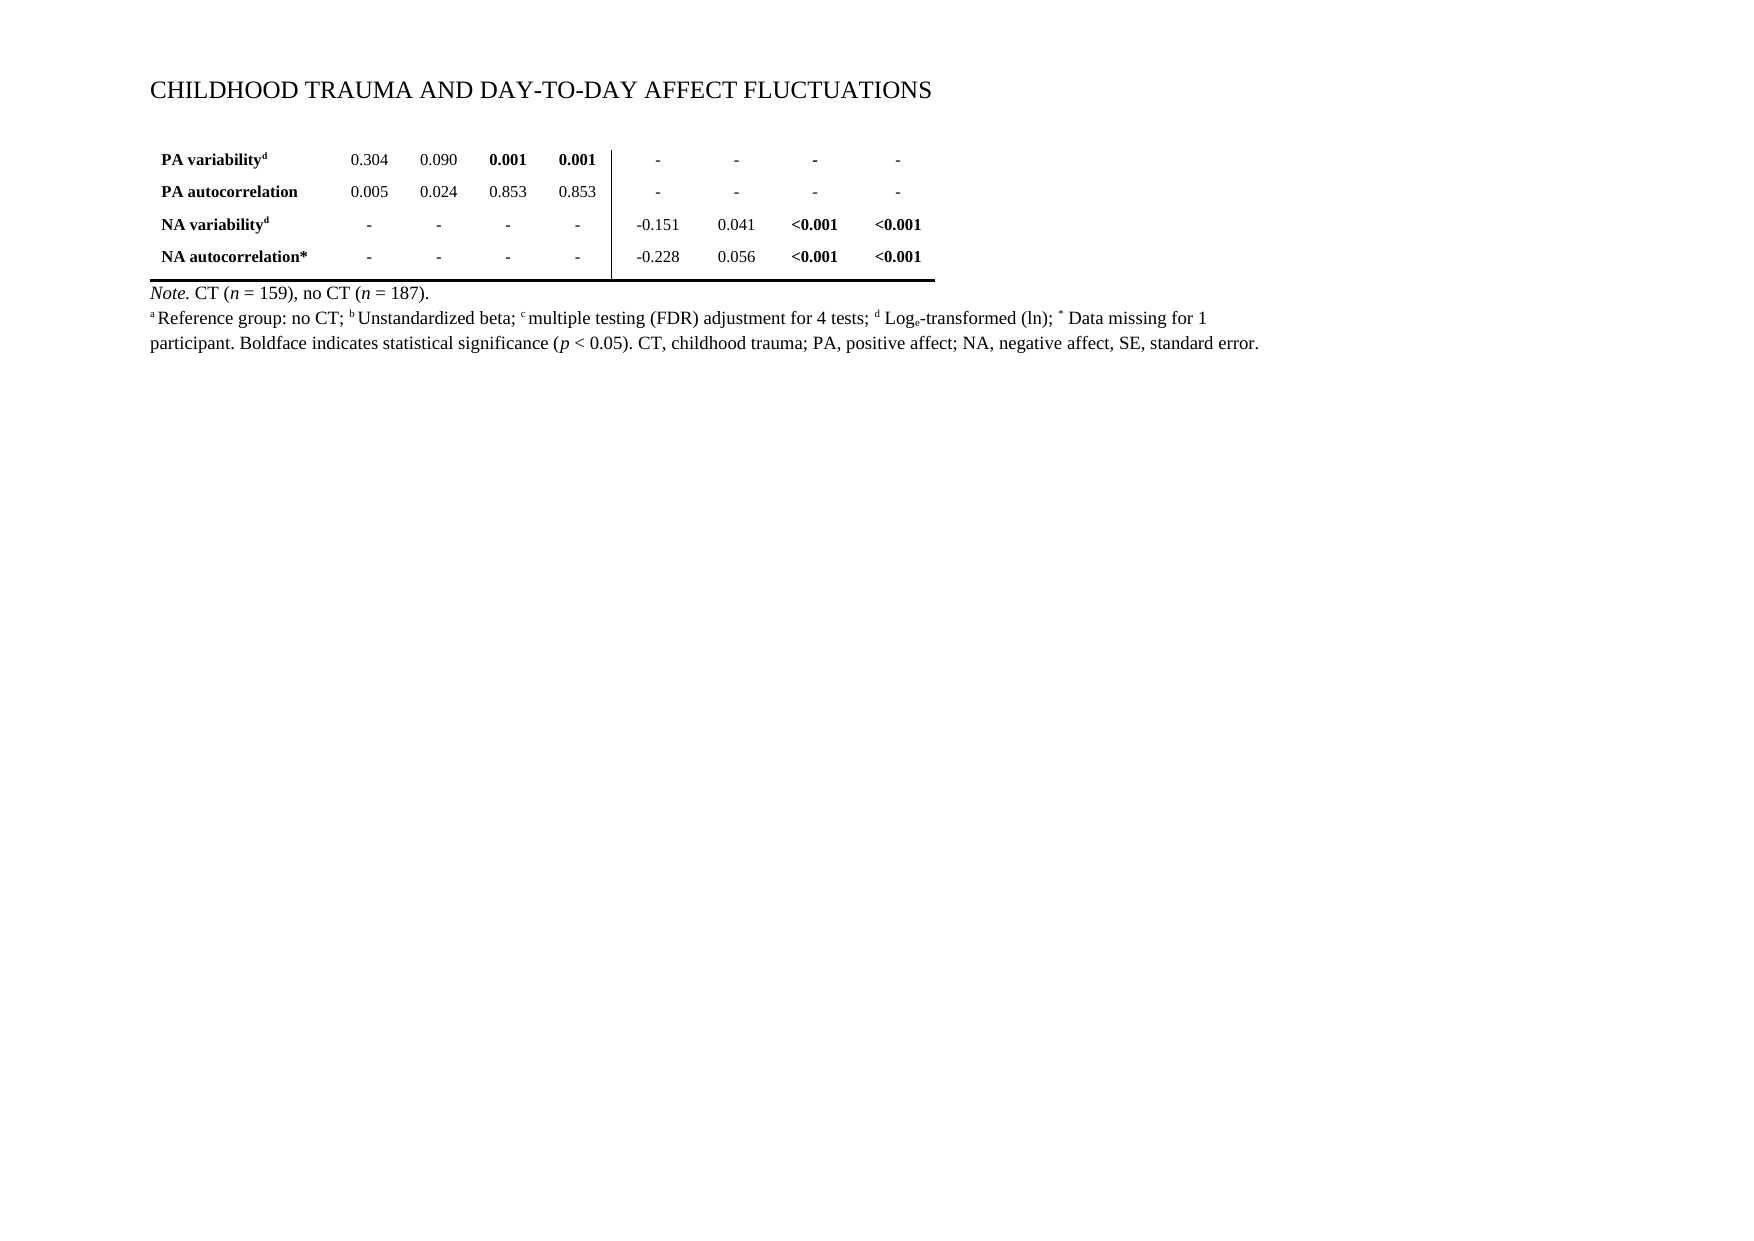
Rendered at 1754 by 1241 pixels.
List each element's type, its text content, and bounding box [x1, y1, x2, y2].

table_cell NA autocorrelation* [150, 247, 334, 279]
table_cell 0.853 [473, 182, 543, 214]
table_cell - [612, 182, 704, 214]
table_cell - [335, 247, 404, 279]
table_cell - [473, 215, 543, 247]
table_cell 0.090 [404, 150, 473, 182]
table_cell - [704, 150, 769, 182]
table_cell 0.005 [335, 182, 404, 214]
table_cell 0.001 [543, 150, 611, 182]
table_cell NA variabilityd [150, 215, 334, 247]
table_cell PA variabilityd [150, 150, 334, 182]
table_cell -0.151 [612, 215, 704, 247]
table_cell - [404, 247, 473, 279]
table_cell - [861, 150, 935, 182]
table_cell - [704, 182, 769, 214]
table_cell - [769, 150, 861, 182]
table_cell 0.041 [704, 215, 769, 247]
table_cell <0.001 [861, 215, 935, 247]
table_cell <0.001 [861, 247, 935, 279]
table_cell - [404, 215, 473, 247]
table_cell -0.228 [612, 247, 704, 279]
table_cell - [769, 182, 861, 214]
table_cell 0.056 [704, 247, 769, 279]
table_cell <0.001 [769, 215, 861, 247]
table_cell - [543, 215, 611, 247]
table_cell 0.304 [335, 150, 404, 182]
table_cell - [335, 215, 404, 247]
table_cell 0.853 [543, 182, 611, 214]
table_cell <0.001 [769, 247, 861, 279]
table_cell 0.001 [473, 150, 543, 182]
table_cell PA autocorrelation [150, 182, 334, 214]
table_cell - [612, 150, 704, 182]
text a Reference group: no CT; b Unstandardized beta; c multiple testing (FDR) adjustment for 4 tests; d Loge-transformed (ln); * Data missing for 1 participant. Boldface indicates statistical significance (p < 0.05). CT, childhood trauma; PA, positive affect; NA, negative affect, SE, standard error. [150, 307, 1275, 353]
table_cell - [861, 182, 935, 214]
table_cell - [473, 247, 543, 279]
text Note. CT (n = 159), no CT (n = 187). [150, 282, 1537, 304]
table_cell - [543, 247, 611, 279]
table_cell 0.024 [404, 182, 473, 214]
